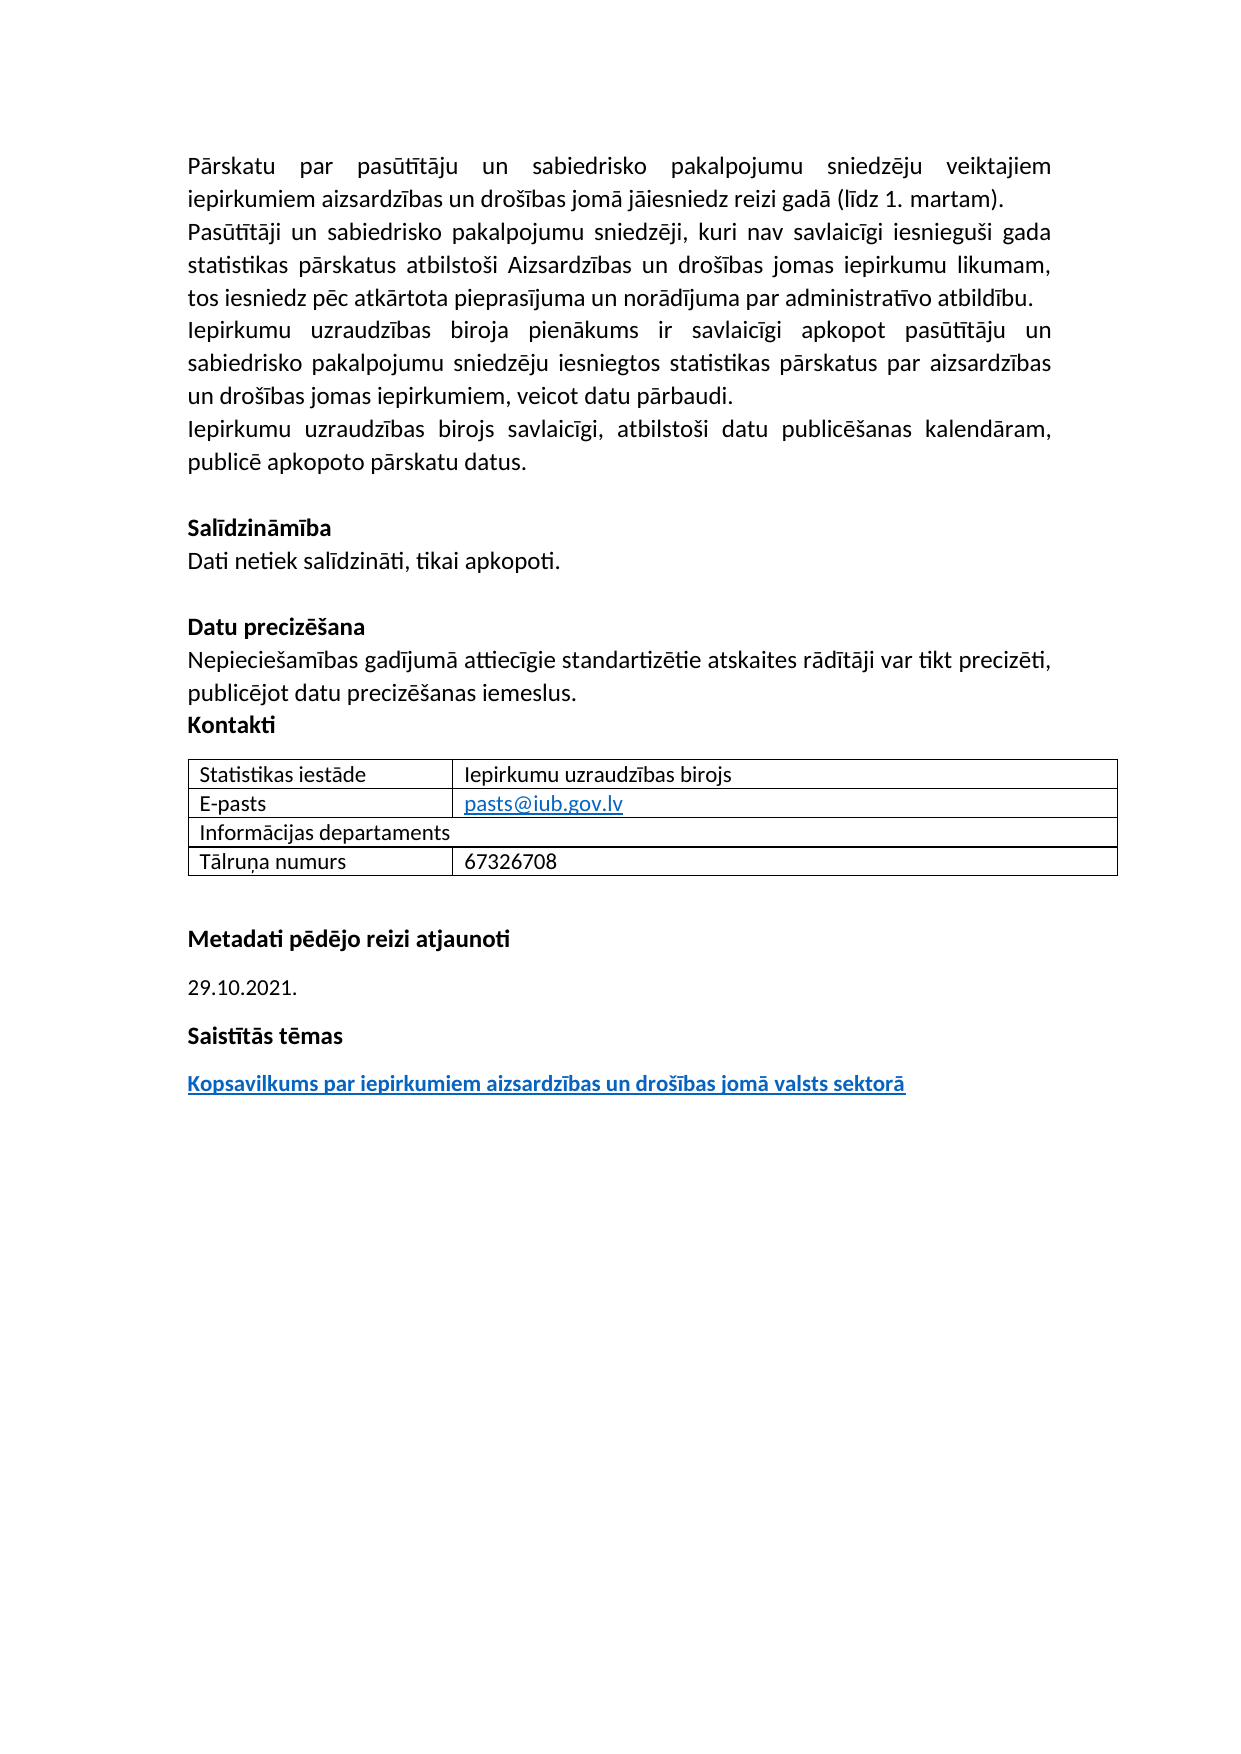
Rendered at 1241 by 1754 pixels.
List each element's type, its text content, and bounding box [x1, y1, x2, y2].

text Datu precizēšana [187, 611, 1053, 641]
text Dati netiek salīdzināti, tikai apkopoti. [187, 545, 1053, 576]
text Salīdzināmība [187, 512, 1053, 543]
table_cell Informācijas departaments [189, 818, 1117, 846]
text Iepirkumu uzraudzības biroja pienākums ir savlaicīgi apkopot pasūtītāju un sabiedrisko pakalpojumu sniedzēju iesniegtos statistikas pārskatus par aizsardzības un drošības jomas iepirkumiem, veicot datu pārbaudi. [187, 314, 1053, 411]
table_cell Tālruņa numurs [189, 848, 452, 875]
table_cell pasts@iub.gov.lv [453, 789, 1117, 817]
text Metadati pēdējo reizi atjaunoti [187, 923, 1053, 954]
text 29.10.2021. [187, 973, 1053, 1001]
table_header Iepirkumu uzraudzības birojs [453, 760, 1117, 788]
text Kontakti [187, 709, 1053, 740]
table_cell E-pasts [189, 789, 452, 817]
text Pasūtītāji un sabiedrisko pakalpojumu sniedzēji, kuri nav savlaicīgi iesnieguši gada statistikas pārskatus atbilstoši Aizsardzības un drošības jomas iepirkumu likumam, tos iesniedz pēc atkārtota pieprasījuma un norādījuma par administratīvo atbildību. [187, 216, 1053, 312]
table_header Statistikas iestāde [189, 760, 452, 788]
text Pārskatu par pasūtītāju un sabiedrisko pakalpojumu sniedzēju veiktajiem iepirkumiem aizsardzības un drošības jomā jāiesniedz reizi gadā (līdz 1. martam). [187, 150, 1053, 213]
table_cell 67326708 [453, 848, 1117, 875]
text Nepieciešamības gadījumā attiecīgie standartizētie atskaites rādītāji var tikt precizēti, publicējot datu precizēšanas iemeslus. [187, 644, 1053, 707]
text Kopsavilkums par iepirkumiem aizsardzības un drošības jomā valsts sektorā [187, 1069, 1053, 1097]
text Saistītās tēmas [187, 1020, 1053, 1050]
text Iepirkumu uzraudzības birojs savlaicīgi, atbilstoši datu publicēšanas kalendāram, publicē apkopoto pārskatu datus. [187, 413, 1053, 477]
